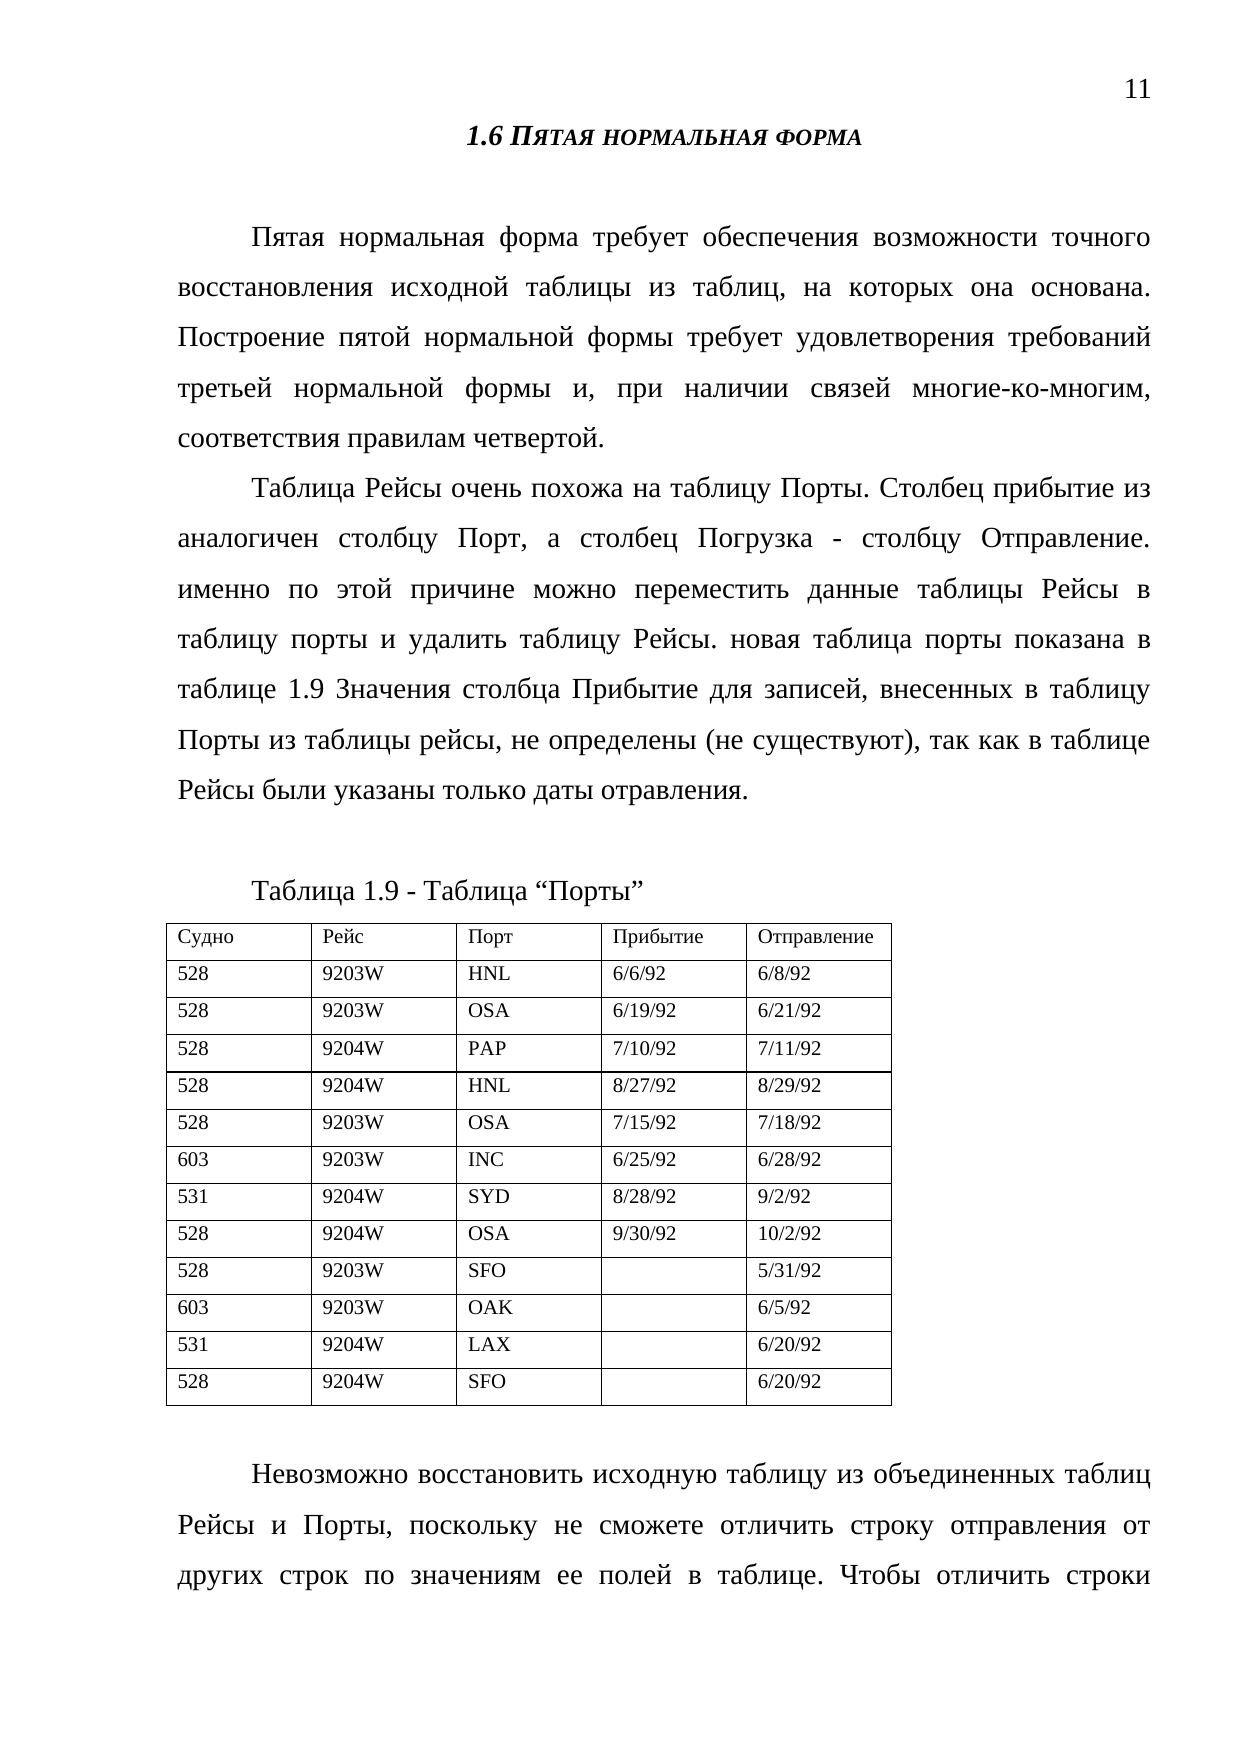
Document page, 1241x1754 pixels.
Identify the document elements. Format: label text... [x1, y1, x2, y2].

table_cell PAP [457, 1035, 601, 1071]
table_cell 9204W [312, 1221, 456, 1257]
table_cell 528 [167, 961, 311, 997]
table_cell 528 [167, 1221, 311, 1257]
table_cell 528 [167, 1258, 311, 1294]
table_cell 6/19/92 [602, 998, 746, 1034]
table_header Судно [167, 924, 311, 960]
table_cell 5/31/92 [747, 1258, 891, 1294]
table_cell [602, 1295, 746, 1331]
table_cell LAX [457, 1332, 601, 1368]
table_cell OSA [457, 998, 601, 1034]
table_cell 9203W [312, 998, 456, 1034]
table_cell 531 [167, 1332, 311, 1368]
subtitle 1.6 Пятая нормальная форма [177, 118, 1152, 152]
table_cell 9/2/92 [747, 1184, 891, 1220]
table_cell 8/28/92 [602, 1184, 746, 1220]
table_cell 8/29/92 [747, 1073, 891, 1108]
table_cell 6/21/92 [747, 998, 891, 1034]
table_cell OAK [457, 1295, 601, 1331]
table_cell 9204W [312, 1035, 456, 1071]
table_cell 8/27/92 [602, 1073, 746, 1108]
table_cell 6/25/92 [602, 1147, 746, 1183]
table_cell 6/20/92 [747, 1369, 891, 1405]
table_cell 6/5/92 [747, 1295, 891, 1331]
table_header Прибытие [602, 924, 746, 960]
table_cell 7/11/92 [747, 1035, 891, 1071]
table_cell 9204W [312, 1369, 456, 1405]
table_cell [602, 1369, 746, 1405]
table_cell 9203W [312, 1147, 456, 1183]
table_cell 9204W [312, 1073, 456, 1108]
text Пятая нормальная форма требует обеспечения возможности точного восстановления исходной таблицы из таблиц, на которых она основана. Построение пятой нормальной формы требует удовлетворения требований третьей нормальной формы и, при наличии связей многие-ко-многим, соответствия правилам четвертой. [177, 219, 1152, 453]
text Таблица 1.9 - Таблица “Порты” [177, 873, 1152, 906]
table_cell 6/6/92 [602, 961, 746, 997]
table_cell 9203W [312, 1295, 456, 1331]
table_cell 6/28/92 [747, 1147, 891, 1183]
table_cell SFO [457, 1369, 601, 1405]
table_cell 9204W [312, 1332, 456, 1368]
table_cell 531 [167, 1184, 311, 1220]
table_cell OSA [457, 1221, 601, 1257]
table_cell 6/20/92 [747, 1332, 891, 1368]
table_cell 7/10/92 [602, 1035, 746, 1071]
table_cell OSA [457, 1110, 601, 1146]
table_cell 528 [167, 1110, 311, 1146]
table_cell 9204W [312, 1184, 456, 1220]
table_cell 528 [167, 1369, 311, 1405]
table_cell 9203W [312, 1258, 456, 1294]
table_cell 603 [167, 1295, 311, 1331]
table_header Рейс [312, 924, 456, 960]
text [177, 1457, 1152, 1591]
table_cell 603 [167, 1147, 311, 1183]
table_cell [602, 1258, 746, 1294]
table_cell 9203W [312, 1110, 456, 1146]
table_cell 528 [167, 1035, 311, 1071]
table_cell 7/15/92 [602, 1110, 746, 1146]
table_cell 6/8/92 [747, 961, 891, 997]
table_header Отправление [747, 924, 891, 960]
table_cell 9/30/92 [602, 1221, 746, 1257]
table_cell SYD [457, 1184, 601, 1220]
table_cell HNL [457, 961, 601, 997]
table_header Порт [457, 924, 601, 960]
table_cell INC [457, 1147, 601, 1183]
table_cell SFO [457, 1258, 601, 1294]
text Таблица Рейсы очень похожа на таблицу Порты. Столбец прибытие из аналогичен столбцу Порт, а столбец Погрузка - столбцу Отправление. именно по этой причине можно переместить данные таблицы Рейсы в таблицу порты и удалить таблицу Рейсы. новая таблица порты показана в таблице 1.9 Значения столбца Прибытие для записей, внесенных в таблицу Порты из таблицы рейсы, не определены (не существуют), так как в таблице Рейсы были указаны только даты отравления. [177, 470, 1152, 806]
table_cell 528 [167, 998, 311, 1034]
table_cell 528 [167, 1073, 311, 1108]
table_cell 10/2/92 [747, 1221, 891, 1257]
table_cell [602, 1332, 746, 1368]
table_cell 7/18/92 [747, 1110, 891, 1146]
table_cell 9203W [312, 961, 456, 997]
table_cell HNL [457, 1073, 601, 1108]
